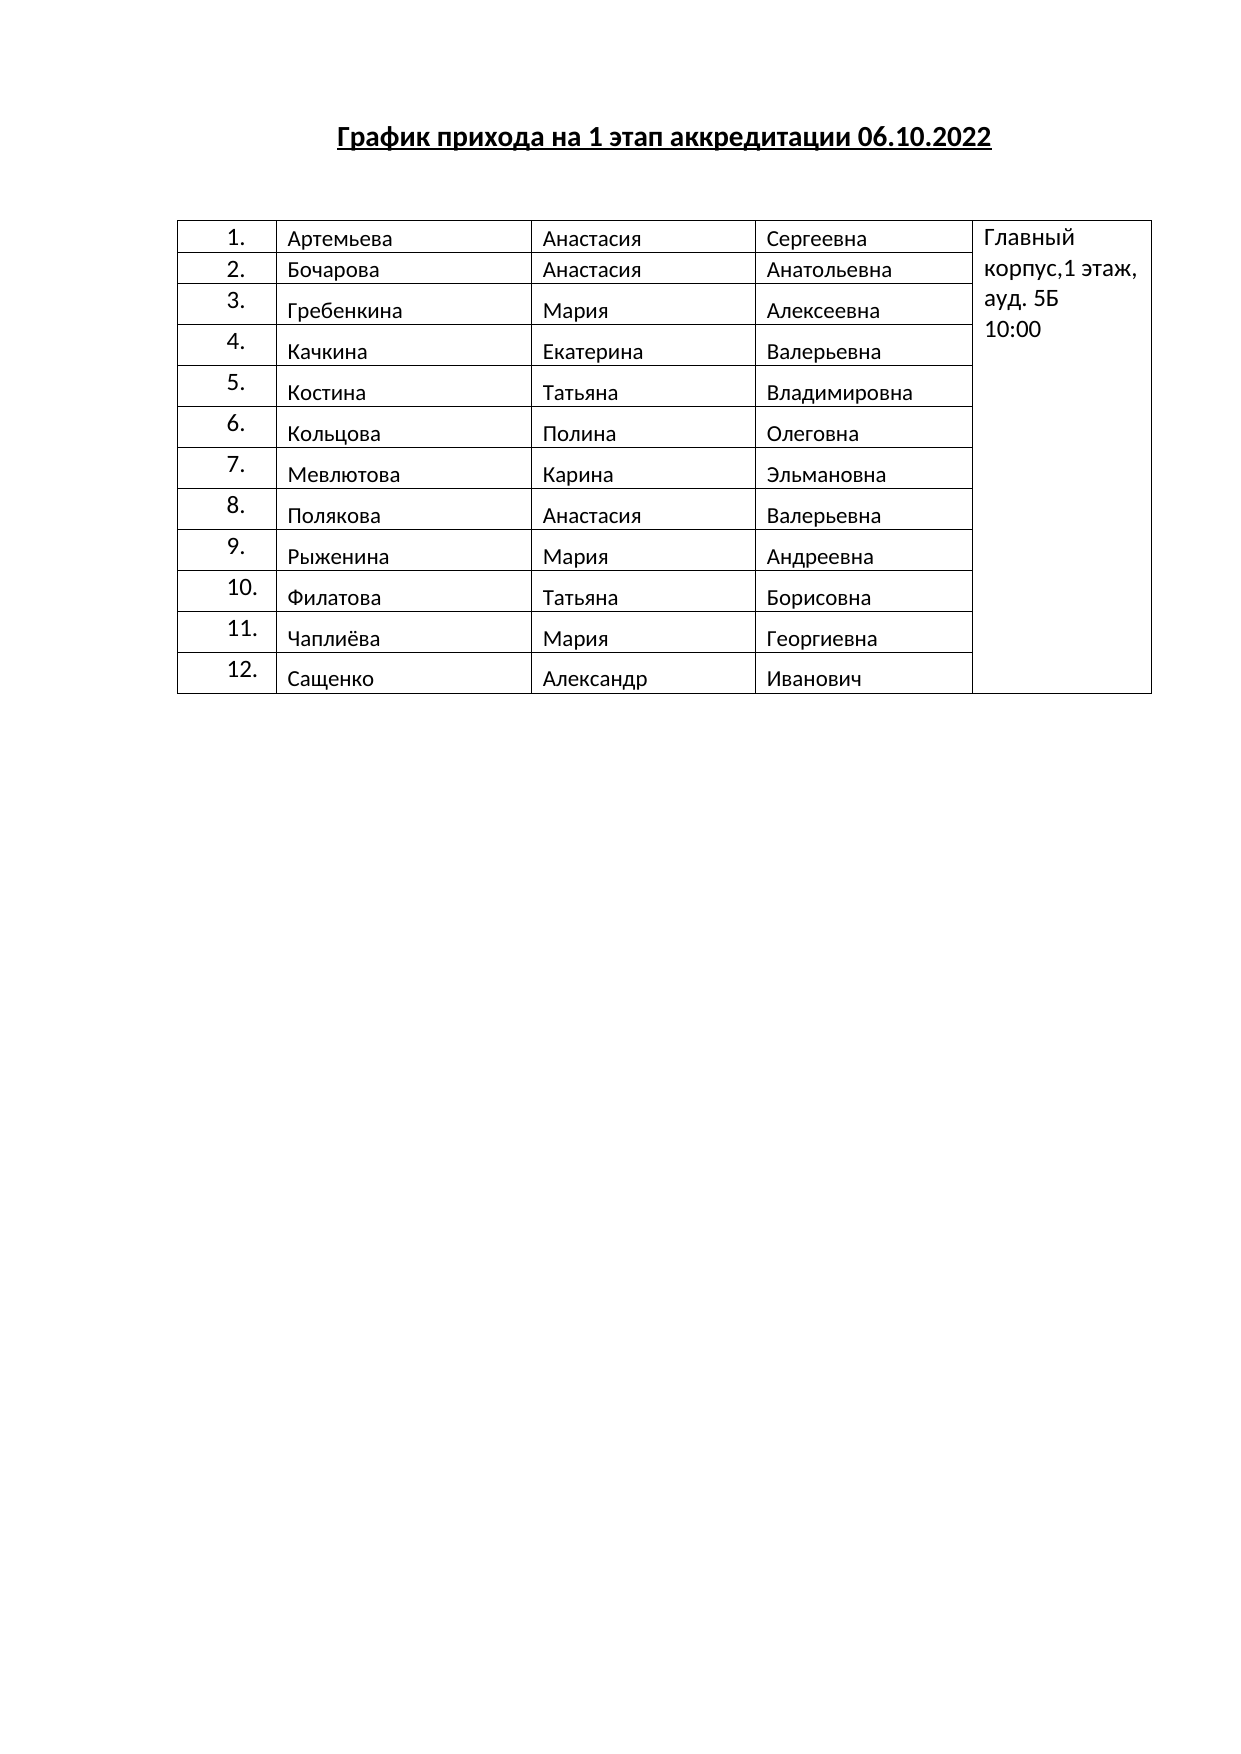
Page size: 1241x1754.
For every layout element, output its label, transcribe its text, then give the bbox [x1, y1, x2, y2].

table_cell Борисовна [756, 571, 972, 611]
table_cell Бочарова [277, 253, 531, 283]
table_cell Мевлютова [277, 448, 531, 488]
table_cell Александр [532, 653, 755, 693]
table_header Главный корпус,1 этаж, ауд. 5Б 10:00 [973, 221, 1151, 693]
table_cell [178, 284, 276, 324]
table_cell Сащенко [277, 653, 531, 693]
table_cell [178, 571, 276, 611]
table_header [178, 221, 276, 252]
table_cell Екатерина [532, 325, 755, 365]
table_header Анастасия [532, 221, 755, 252]
table_cell Валерьевна [756, 489, 972, 529]
table_cell Гребенкина [277, 284, 531, 324]
table_cell Владимировна [756, 366, 972, 406]
table_cell [178, 653, 276, 693]
table_cell Чаплиёва [277, 612, 531, 652]
table_cell Полякова [277, 489, 531, 529]
table_cell Андреевна [756, 530, 972, 570]
table_cell Анастасия [532, 489, 755, 529]
table_cell Эльмановна [756, 448, 972, 488]
table_cell Олеговна [756, 407, 972, 447]
table_header Сергеевна [756, 221, 972, 252]
table_header Артемьева [277, 221, 531, 252]
table_cell [178, 407, 276, 447]
table_cell Кольцова [277, 407, 531, 447]
table_cell Филатова [277, 571, 531, 611]
table_cell [178, 253, 276, 283]
table_cell Татьяна [532, 571, 755, 611]
table_cell Костина [277, 366, 531, 406]
table_cell Мария [532, 284, 755, 324]
table_cell [178, 530, 276, 570]
table_cell Анатольевна [756, 253, 972, 283]
table_cell Георгиевна [756, 612, 972, 652]
table_cell Карина [532, 448, 755, 488]
table_cell Валерьевна [756, 325, 972, 365]
table_cell Мария [532, 530, 755, 570]
table_cell [178, 366, 276, 406]
table_cell Мария [532, 612, 755, 652]
table_cell Полина [532, 407, 755, 447]
table_cell Татьяна [532, 366, 755, 406]
table_cell Анастасия [532, 253, 755, 283]
table_cell [178, 448, 276, 488]
table_cell [178, 612, 276, 652]
table_cell Рыженина [277, 530, 531, 570]
table_cell [178, 325, 276, 365]
text График прихода на 1 этап аккредитации 06.10.2022 [177, 118, 1152, 154]
table_cell [178, 489, 276, 529]
table_cell Качкина [277, 325, 531, 365]
table_cell Алексеевна [756, 284, 972, 324]
table_cell Иванович [756, 653, 972, 693]
